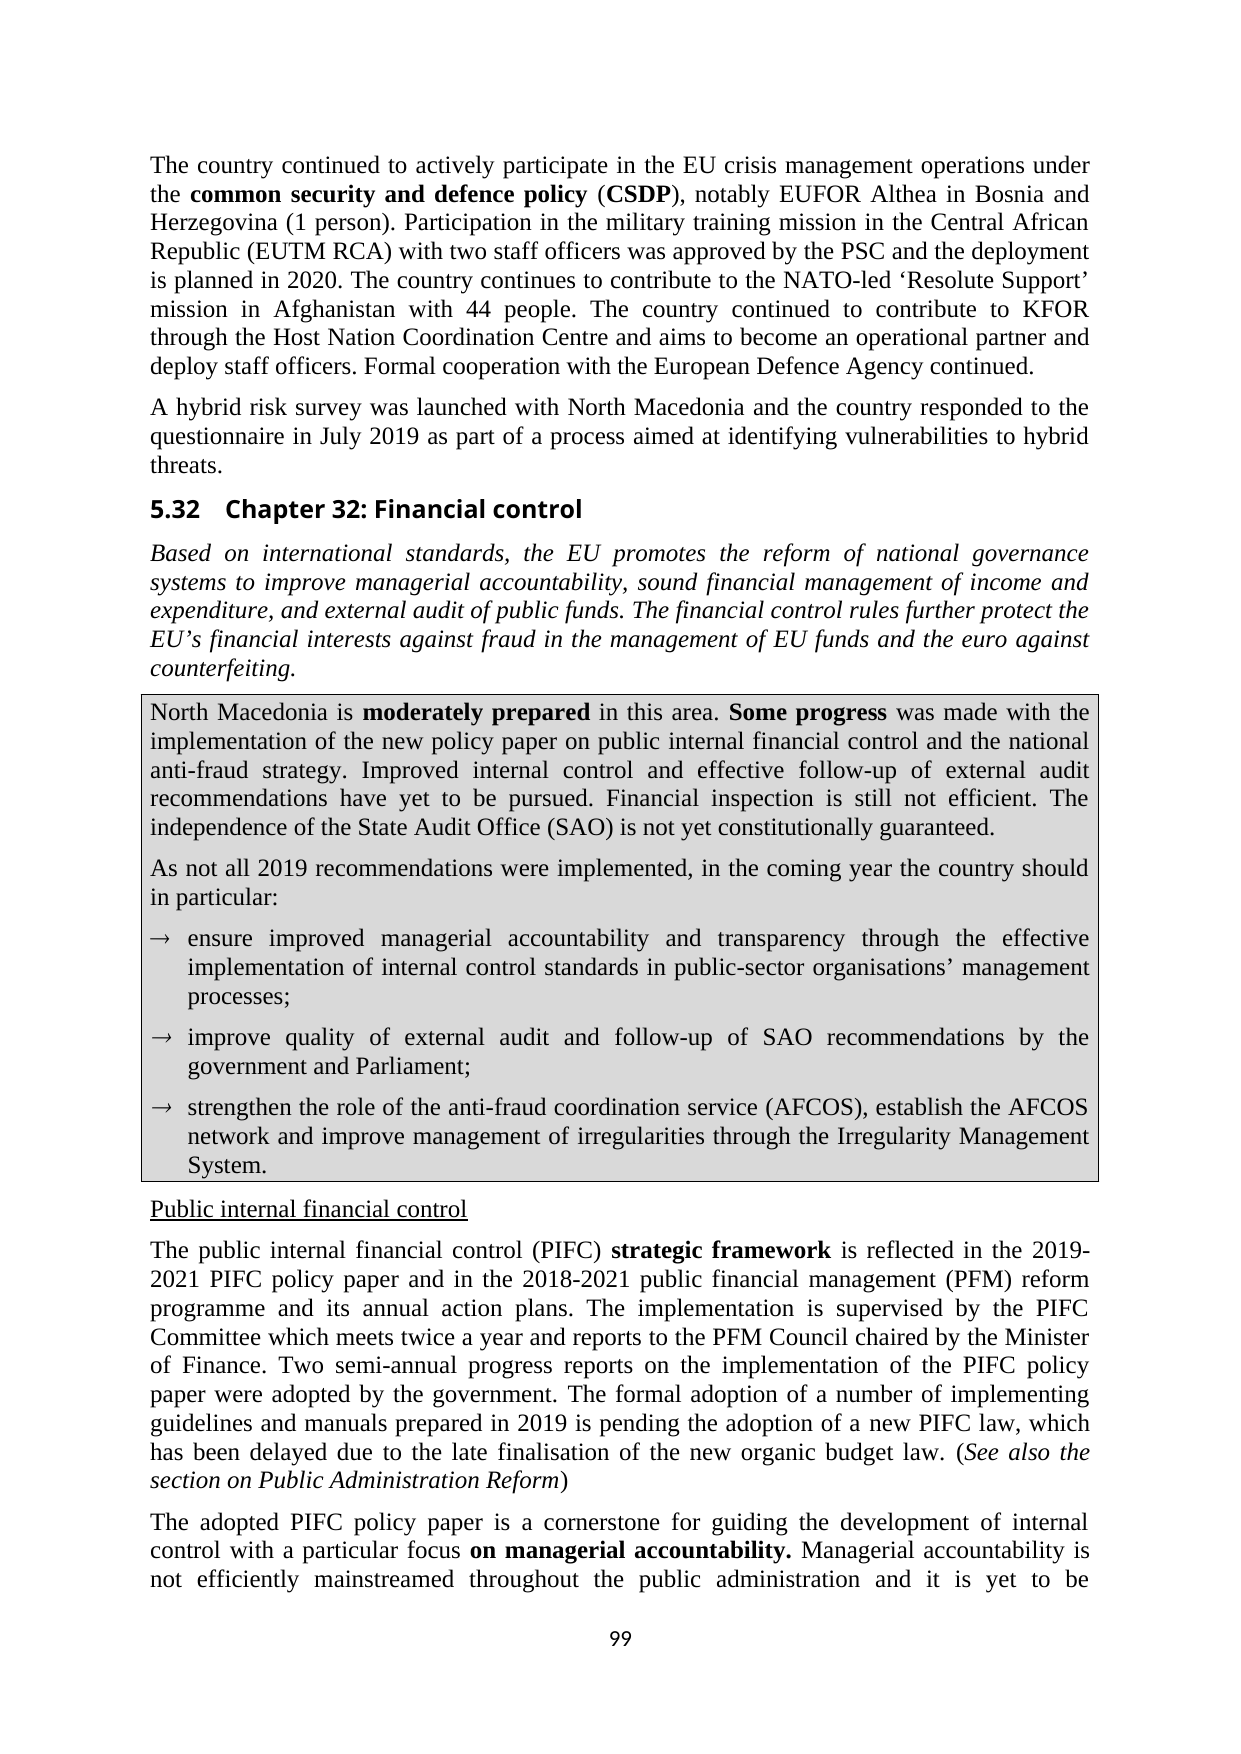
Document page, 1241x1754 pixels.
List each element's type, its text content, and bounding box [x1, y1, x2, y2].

list strengthen the role of the anti-fraud coordination service (AFCOS), establish the AFCOS network and improve management of irregularities through the Irregularity Management System. [142, 1089, 1098, 1181]
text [150, 1507, 1090, 1593]
list improve quality of external audit and follow-up of SAO recommendations by the government and Parliament; [142, 1019, 1098, 1080]
subtitle 5.32 Chapter 32: Financial control [150, 491, 1090, 525]
text Based on international standards, the EU promotes the reform of national governance systems to improve managerial accountability, sound financial management of income and expenditure, and external audit of public funds. The financial control rules further protect the EU’s financial interests against fraud in the management of EU funds and the euro against counterfeiting. [150, 538, 1090, 682]
text As not all 2019 recommendations were implemented, in the coming year the country should in particular: [142, 850, 1098, 911]
text The country continued to actively participate in the EU crisis management operations under the common security and defence policy (CSDP), notably EUFOR Althea in Bosnia and Herzegovina (1 person). Participation in the military training mission in the Central African Republic (EUTM RCA) with two staff officers was approved by the PSC and the deployment is planned in 2020. The country continues to contribute to the NATO-led ‘Resolute Support’ mission in Afghanistan with 44 people. The country continued to contribute to KFOR through the Host Nation Coordination Centre and aims to become an operational partner and deploy staff officers. Formal cooperation with the European Defence Agency continued. [150, 150, 1090, 380]
text The public internal financial control (PIFC) strategic framework is reflected in the 2019-2021 PIFC policy paper and in the 2018-2021 public financial management (PFM) reform programme and its annual action plans. The implementation is supervised by the PIFC Committee which meets twice a year and reports to the PFM Council chaired by the Minister of Finance. Two semi-annual progress reports on the implementation of the PIFC policy paper were adopted by the government. The formal adoption of a number of implementing guidelines and manuals prepared in 2019 is pending the adoption of a new PIFC law, which has been delayed due to the late finalisation of the new organic budget law. (See also the section on Public Administration Reform) [150, 1235, 1090, 1494]
text A hybrid risk survey was launched with North Macedonia and the country responded to the questionnaire in July 2019 as part of a process aimed at identifying vulnerabilities to hybrid threats. [150, 392, 1090, 479]
list ensure improved managerial accountability and transparency through the effective implementation of internal control standards in public-sector organisations’ management processes; [142, 920, 1098, 1010]
text North Macedonia is moderately prepared in this area. Some progress was made with the implementation of the new policy paper on public internal financial control and the national anti-fraud strategy. Improved internal control and effective follow-up of external audit recommendations have yet to be pursued. Financial inspection is still not efficient. The independence of the State Audit Office (SAO) is not yet constitutionally guaranteed. [142, 695, 1098, 841]
text Public internal financial control [150, 1194, 1090, 1223]
